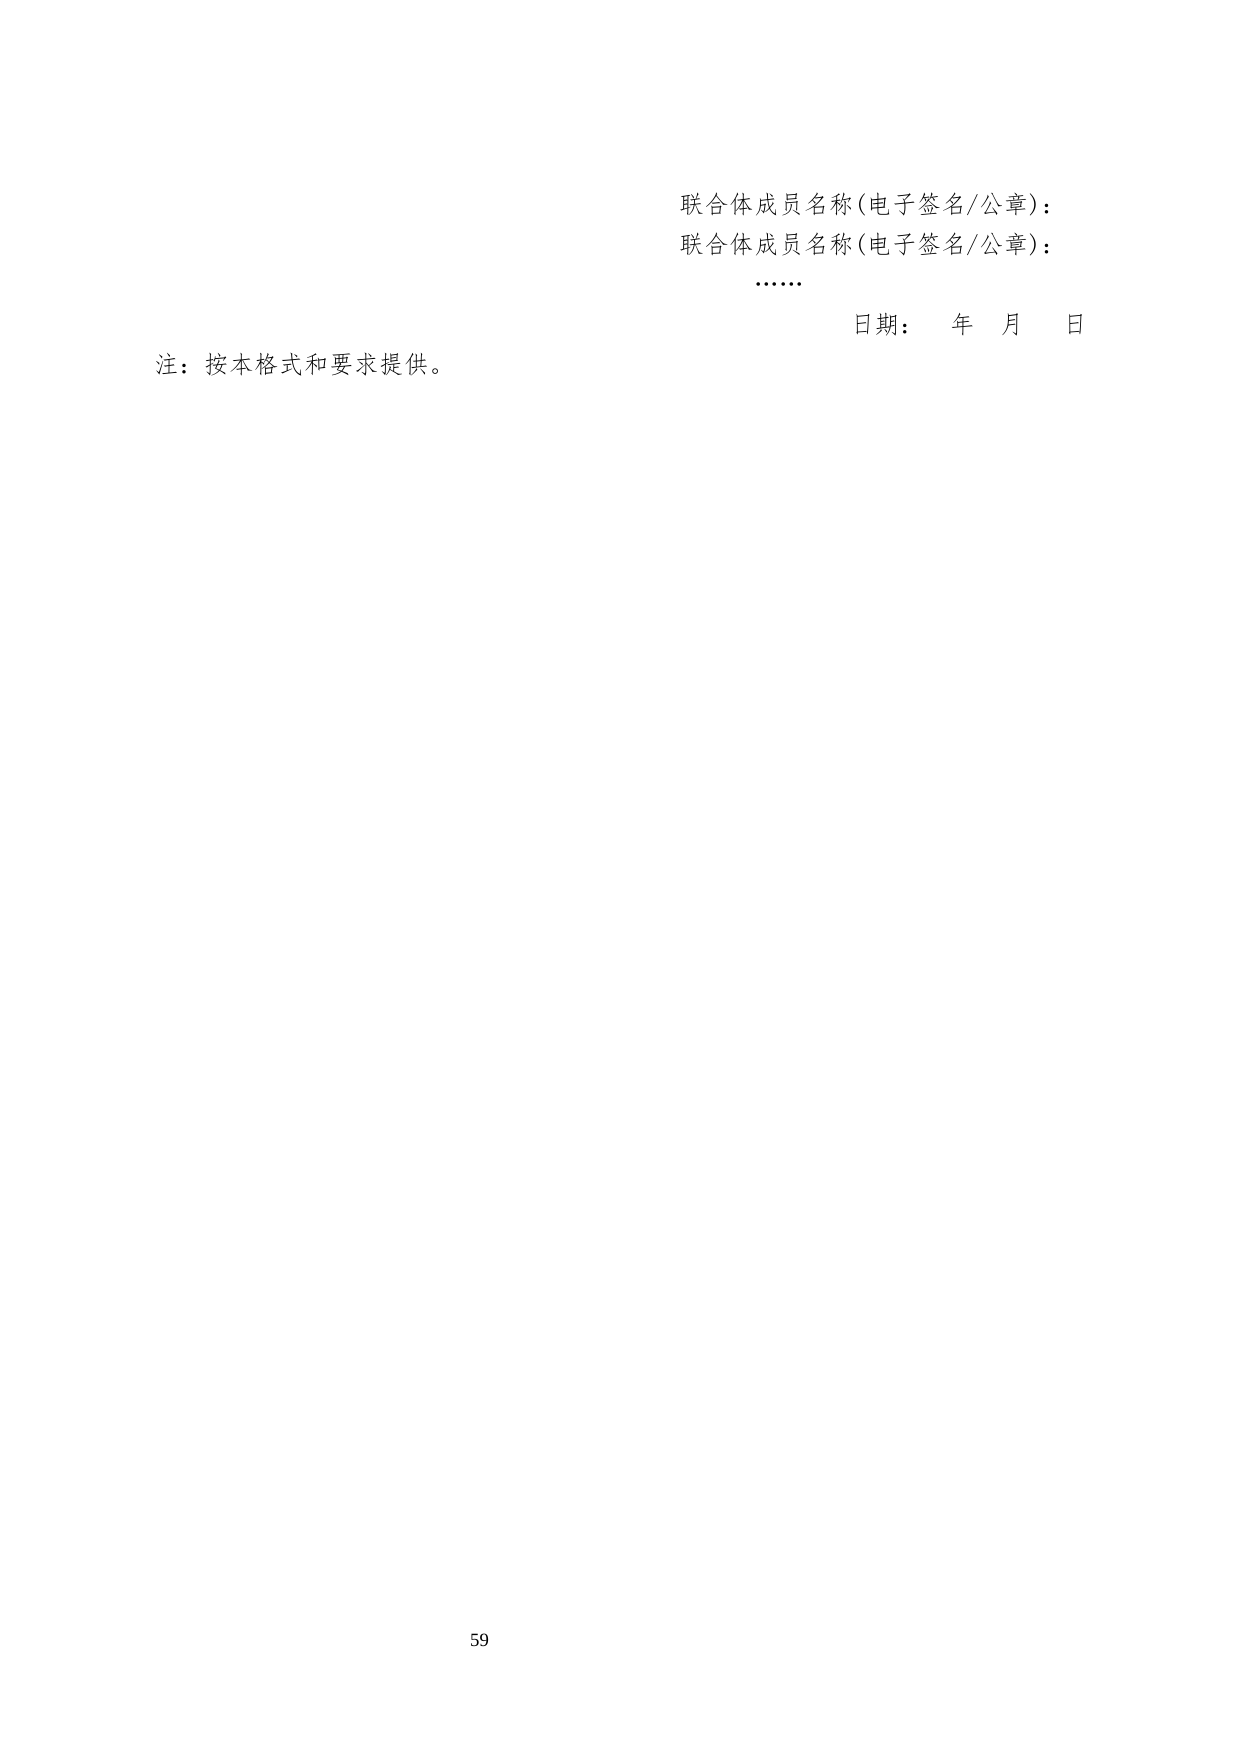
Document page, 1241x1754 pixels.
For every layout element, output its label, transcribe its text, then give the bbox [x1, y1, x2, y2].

text …… [153, 269, 1087, 297]
text 联合体成员名称(电子签名/公章)： [153, 229, 1087, 257]
text 注：按本格式和要求提供。 [153, 348, 1087, 377]
text 日期： 年 月 日 [153, 309, 1087, 337]
text 联合体成员名称(电子签名/公章)： [153, 189, 1087, 217]
